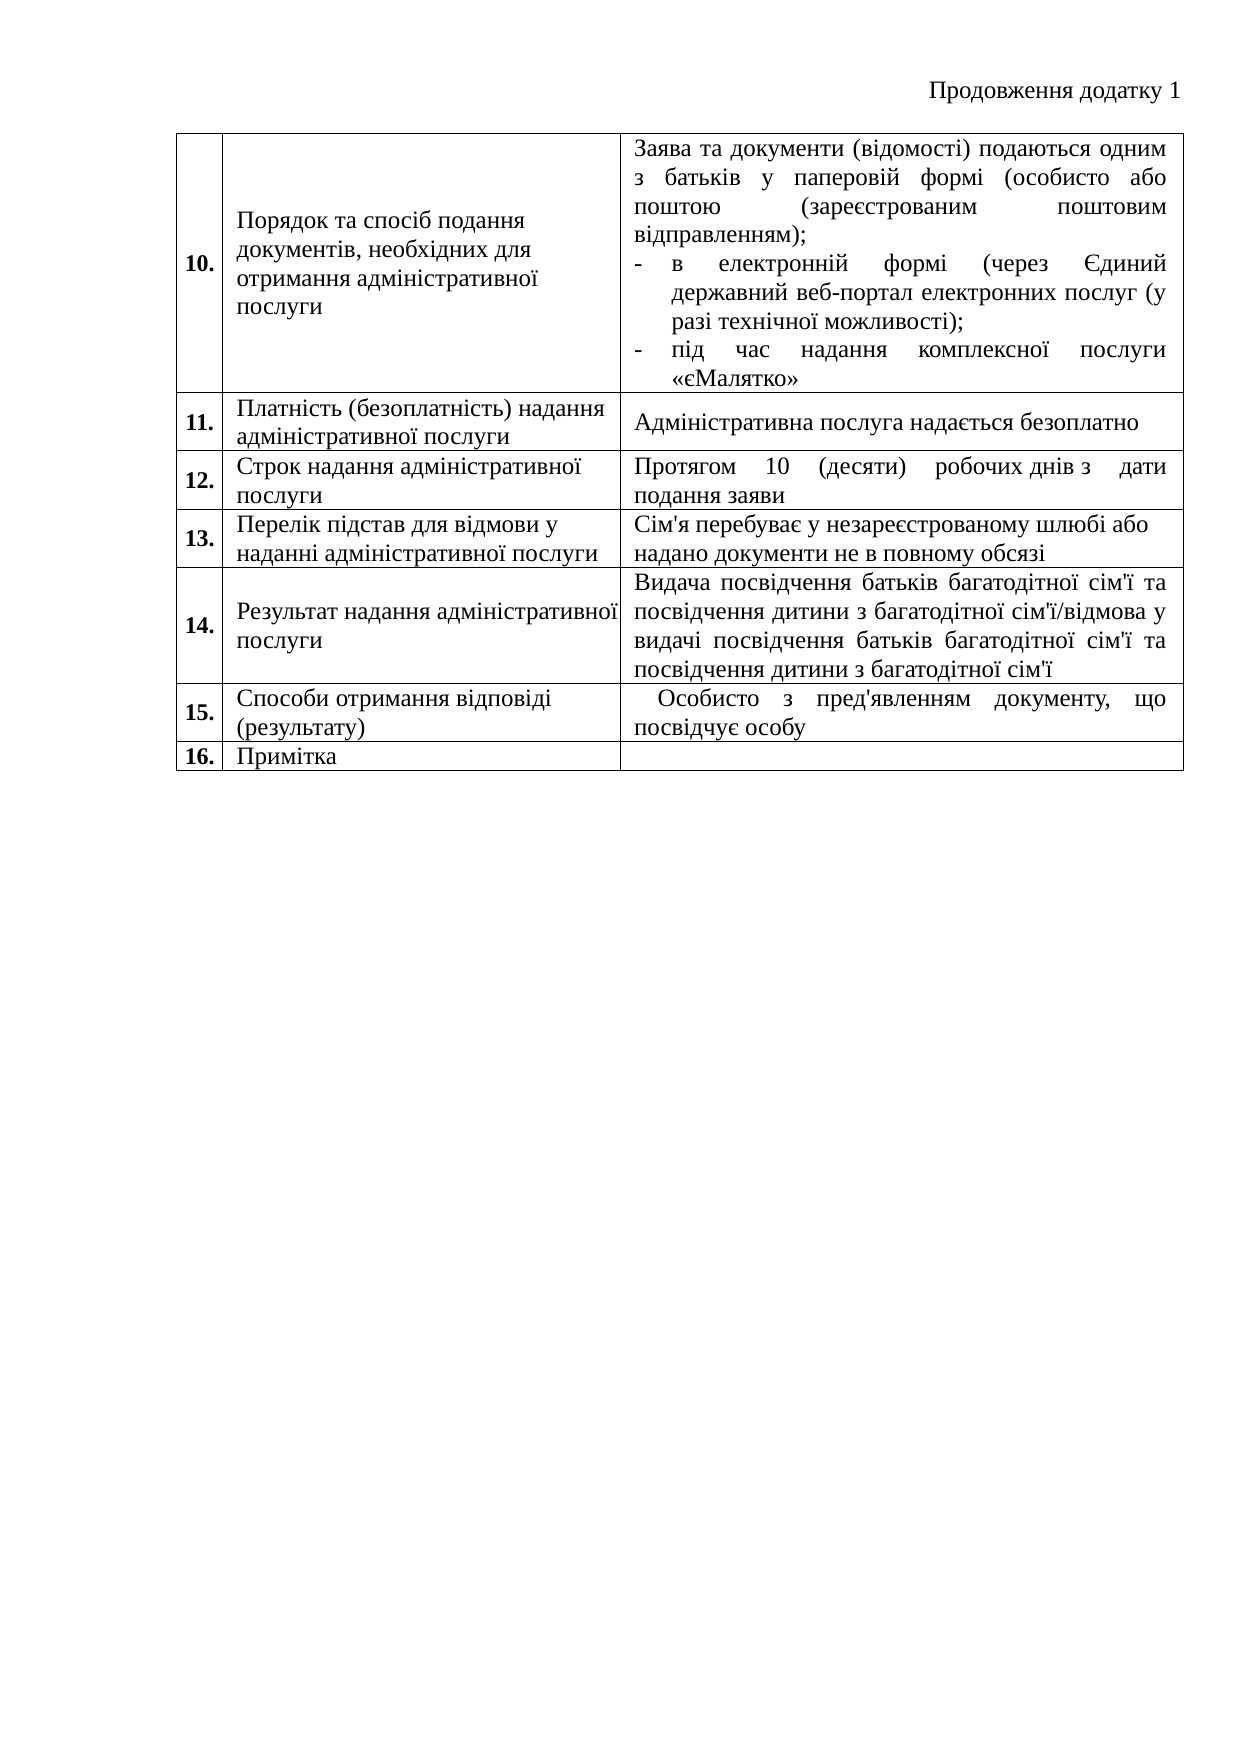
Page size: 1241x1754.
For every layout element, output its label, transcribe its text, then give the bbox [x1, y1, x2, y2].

table_cell Перелік підстав для відмови у наданні адміністративної послуги [223, 510, 620, 567]
table_cell 12. [177, 451, 222, 508]
table_cell Видача посвідчення батьків багатодітної сім'ї та посвідчення дитини з багатодітної сім'ї/відмова у видачі посвідчення батьків багатодітної сім'ї та посвідчення дитини з багатодітної сім'ї [621, 568, 1183, 682]
table_cell Протягом 10 (десяти) робочих днів з дати подання заяви [621, 451, 1183, 508]
table_cell Адміністративна послуга надається безоплатно [621, 393, 1183, 450]
table_cell Способи отримання відповіді (результату) [223, 684, 620, 741]
table_cell 11. [177, 393, 222, 450]
table_cell Строк надання адміністративної послуги [223, 451, 620, 508]
table_cell Результат надання адміністративної послуги [223, 568, 620, 682]
table_cell 10. [177, 134, 222, 392]
table_cell Заява та документи (відомості) подаються одним з батьків у паперовій формі (особисто або поштою (зареєстрованим поштовим відправленням); в електронній формі (через Єдиний державний веб-портал електронних послуг (у разі технічної можливості); під час надання комплексної послуги «єМалятко» [621, 134, 1183, 392]
table_cell Сім'я перебуває у незареєстрованому шлюбі або надано документи не в повному обсязі [621, 510, 1183, 567]
table_cell Платність (безоплатність) надання адміністративної послуги [223, 393, 620, 450]
table_cell 14. [177, 568, 222, 682]
table_cell 16. [177, 742, 222, 770]
table_cell Особисто з пред'явленням документу, що посвідчує особу [621, 684, 1183, 741]
table_cell [621, 742, 1183, 770]
table_cell 13. [177, 510, 222, 567]
table_cell Порядок та спосіб подання документів, необхідних для отримання адміністративної послуги [223, 134, 620, 392]
table_cell Примітка [223, 742, 620, 770]
table_cell 15. [177, 684, 222, 741]
